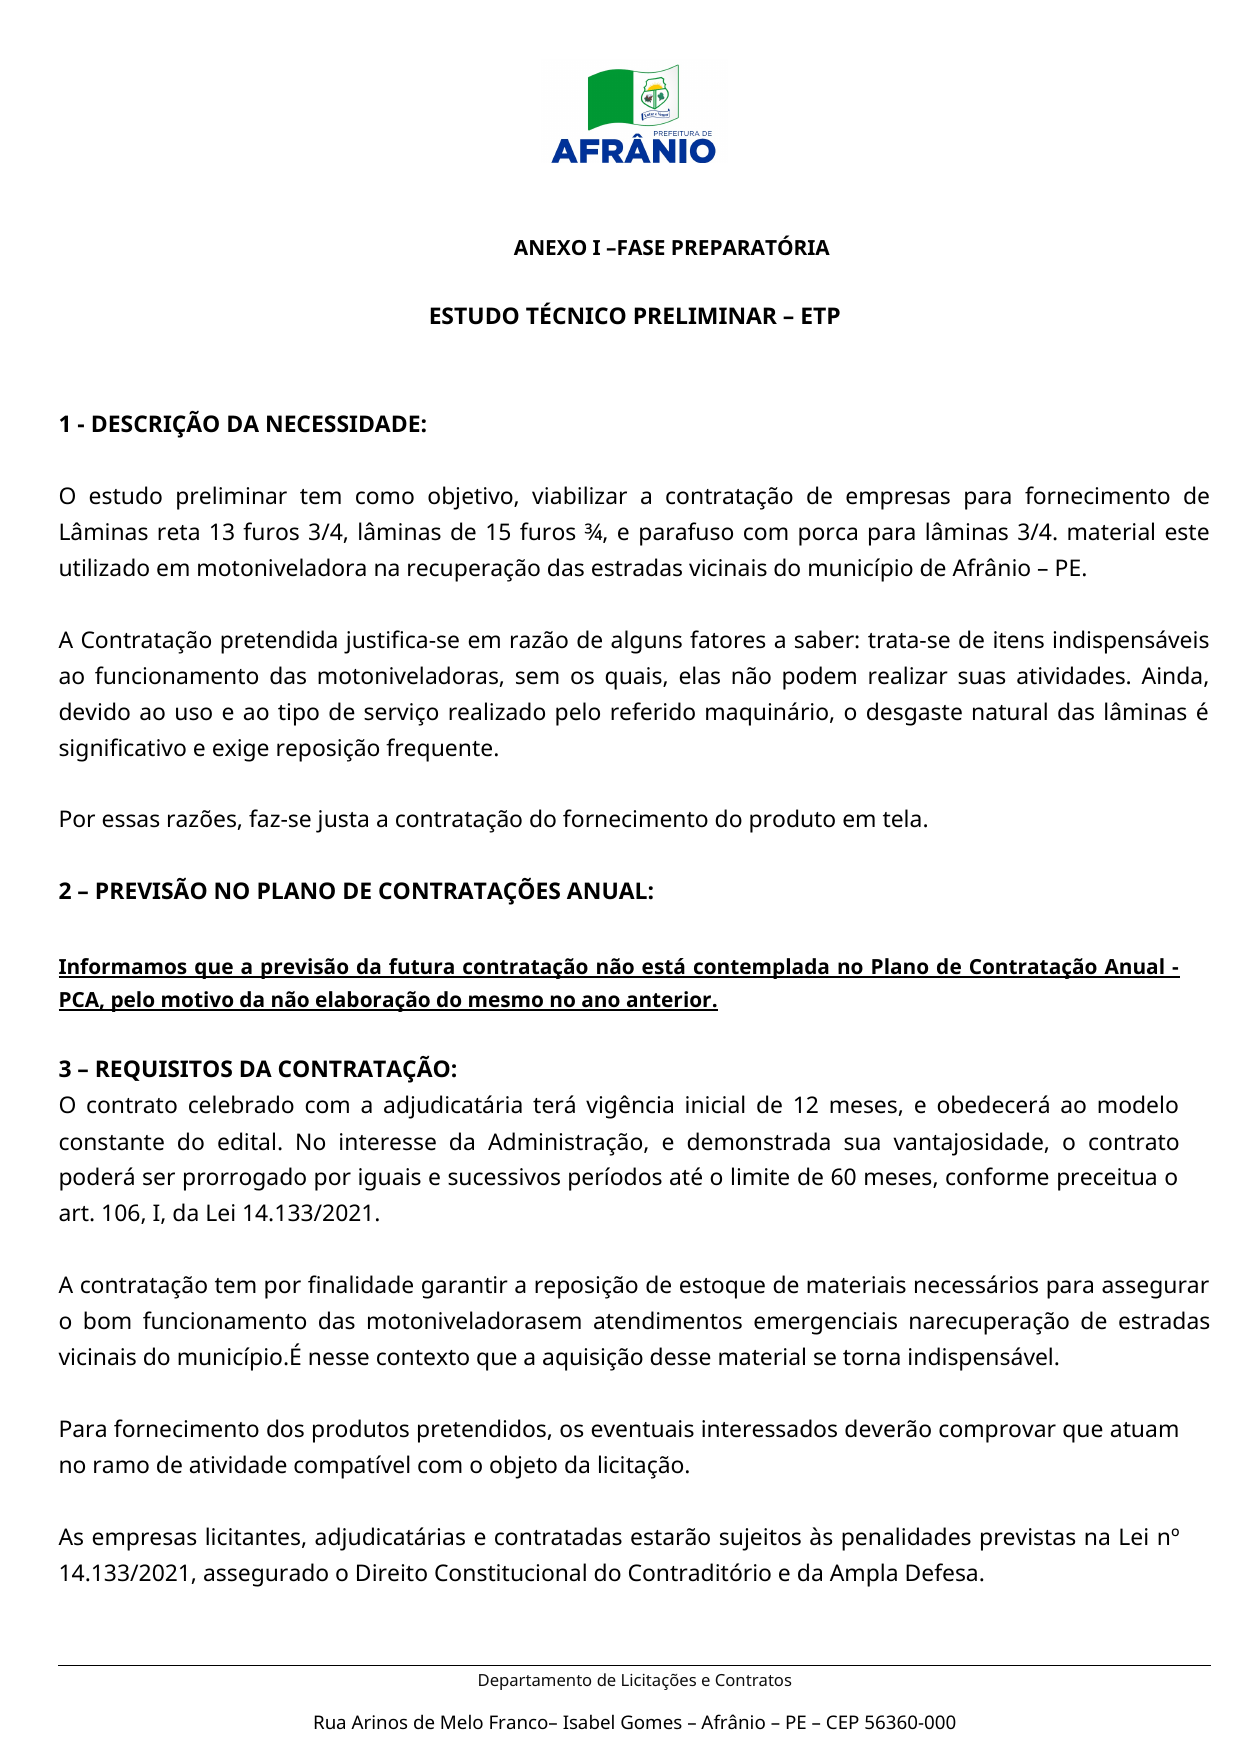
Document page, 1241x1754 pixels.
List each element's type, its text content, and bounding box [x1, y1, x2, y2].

subtitle ANEXO I –FASE PREPARATÓRIA [294, 233, 1049, 261]
text ESTUDO TÉCNICO PRELIMINAR – ETP [58, 300, 1211, 331]
text Para fornecimento dos produtos pretendidos, os eventuais interessados deverão comprovar que atuam no ramo de atividade compatível com o objeto da licitação. [58, 1413, 1181, 1480]
text 3 – REQUISITOS DA CONTRATAÇÃO: [58, 1053, 1211, 1085]
text O estudo preliminar tem como objetivo, viabilizar a contratação de empresas para fornecimento de Lâminas reta 13 furos 3/4, lâminas de 15 furos ¾, e parafuso com porca para lâminas 3/4. material este utilizado em motoniveladora na recuperação das estradas vicinais do município de Afrânio – PE. [58, 480, 1211, 583]
text As empresas licitantes, adjudicatárias e contratadas estarão sujeitos às penalidades previstas na Lei nº 14.133/2021, assegurado o Direito Constitucional do Contraditório e da Ampla Defesa. [58, 1521, 1181, 1588]
picture [541, 59, 729, 163]
list Informamos que a previsão da futura contratação não está contemplada no Plano de Contratação Anual - PCA, pelo motivo da não elaboração do mesmo no ano anterior. [58, 952, 1181, 1013]
text 2 – PREVISÃO NO PLANO DE CONTRATAÇÕES ANUAL: [58, 875, 1211, 906]
text Por essas razões, faz-se justa a contratação do fornecimento do produto em tela. [58, 803, 1211, 834]
text A contratação tem por finalidade garantir a reposição de estoque de materiais necessários para assegurar o bom funcionamento das motoniveladorasem atendimentos emergenciais narecuperação de estradas vicinais do município.É nesse contexto que a aquisição desse material se torna indispensável. [58, 1269, 1211, 1372]
text A Contratação pretendida justifica-se em razão de alguns fatores a saber: trata-se de itens indispensáveis ao funcionamento das motoniveladoras, sem os quais, elas não podem realizar suas atividades. Ainda, devido ao uso e ao tipo de serviço realizado pelo referido maquinário, o desgaste natural das lâminas é significativo e exige reposição frequente. [58, 624, 1211, 763]
text O contrato celebrado com a adjudicatária terá vigência inicial de 12 meses, e obedecerá ao modelo constante do edital. No interesse da Administração, e demonstrada sua vantajosidade, o contrato poderá ser prorrogado por iguais e sucessivos períodos até o limite de 60 meses, conforme preceitua o art. 106, I, da Lei 14.133/2021. [58, 1089, 1181, 1228]
text 1 - DESCRIÇÃO DA NECESSIDADE: [58, 408, 1211, 439]
